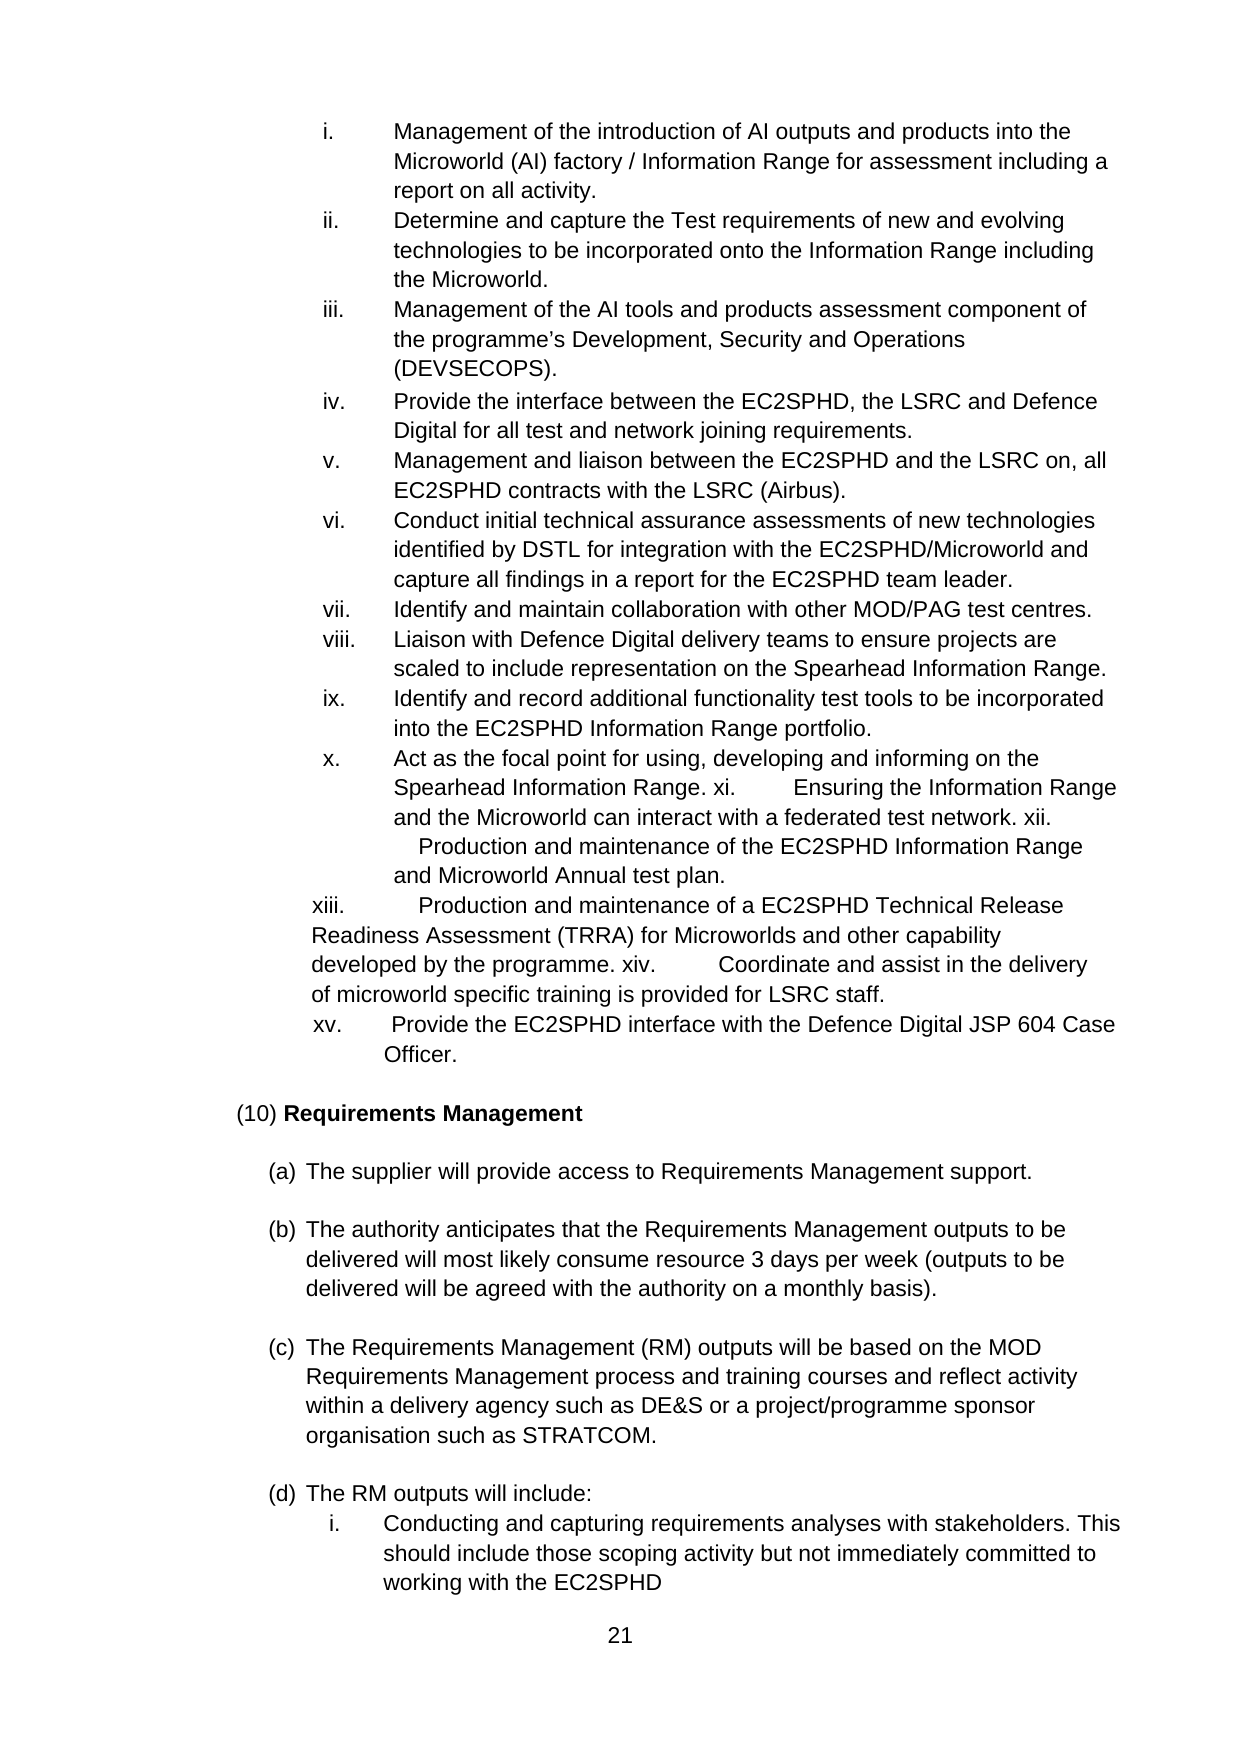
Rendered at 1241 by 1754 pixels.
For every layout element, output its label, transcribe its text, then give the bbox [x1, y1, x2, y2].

list The supplier will provide access to Requirements Management support. [268, 1158, 1122, 1184]
list Provide the interface between the EC2SPHD, the LSRC and Defence Digital for all test and network joining requirements. [323, 388, 1122, 443]
list Management and liaison between the EC2SPHD and the LSRC on, all EC2SPHD contracts with the LSRC (Airbus). [323, 447, 1122, 503]
list Management of the introduction of AI outputs and products into the Microworld (AI) factory / Information Range for assessment including a report on all activity. [323, 118, 1122, 203]
text Officer. [383, 1041, 1122, 1067]
list Conducting and capturing requirements analyses with stakeholders. This should include those scoping activity but not immediately committed to working with the EC2SPHD [329, 1510, 1122, 1596]
list Determine and capture the Test requirements of new and evolving technologies to be incorporated onto the Information Range including the Microworld. [323, 207, 1122, 292]
list Identify and record additional functionality test tools to be incorporated into the EC2SPHD Information Range portfolio. [323, 685, 1122, 741]
list The authority anticipates that the Requirements Management outputs to be delivered will most likely consume resource 3 days per week (outputs to be delivered will be agreed with the authority on a monthly basis). [268, 1216, 1122, 1301]
list The Requirements Management (RM) outputs will be based on the MOD Requirements Management process and training courses and reflect activity within a delivery agency such as DE&S or a project/programme sponsor organisation such as STRATCOM. [268, 1333, 1122, 1448]
text xv. Provide the EC2SPHD interface with the Defence Digital JSP 604 Case [118, 1011, 1122, 1037]
list Act as the focal point for using, developing and informing on the Spearhead Information Range. xi. Ensuring the Information Range and the Microworld can interact with a federated test network. xii. Production and maintenance of the EC2SPHD Information Range and Microworld Annual test plan. [323, 744, 1122, 889]
subtitle (10) Requirements Management [236, 1099, 1122, 1126]
list The RM outputs will include: [268, 1480, 1122, 1507]
list Identify and maintain collaboration with other MOD/PAG test centres. [323, 596, 1122, 622]
list Conduct initial technical assurance assessments of new technologies identified by DSTL for integration with the EC2SPHD/Microworld and capture all findings in a report for the EC2SPHD team leader. [323, 507, 1122, 592]
text xiii. Production and maintenance of a EC2SPHD Technical Release Readiness Assessment (TRRA) for Microworlds and other capability developed by the programme. xiv. Coordinate and assist in the delivery of microworld specific training is provided for LSRC staff. [311, 892, 1102, 1007]
list Liaison with Defence Digital delivery teams to ensure projects are scaled to include representation on the Spearhead Information Range. [323, 626, 1122, 681]
list Management of the AI tools and products assessment component of the programme’s Development, Security and Operations (DEVSECOPS). [323, 296, 1122, 381]
